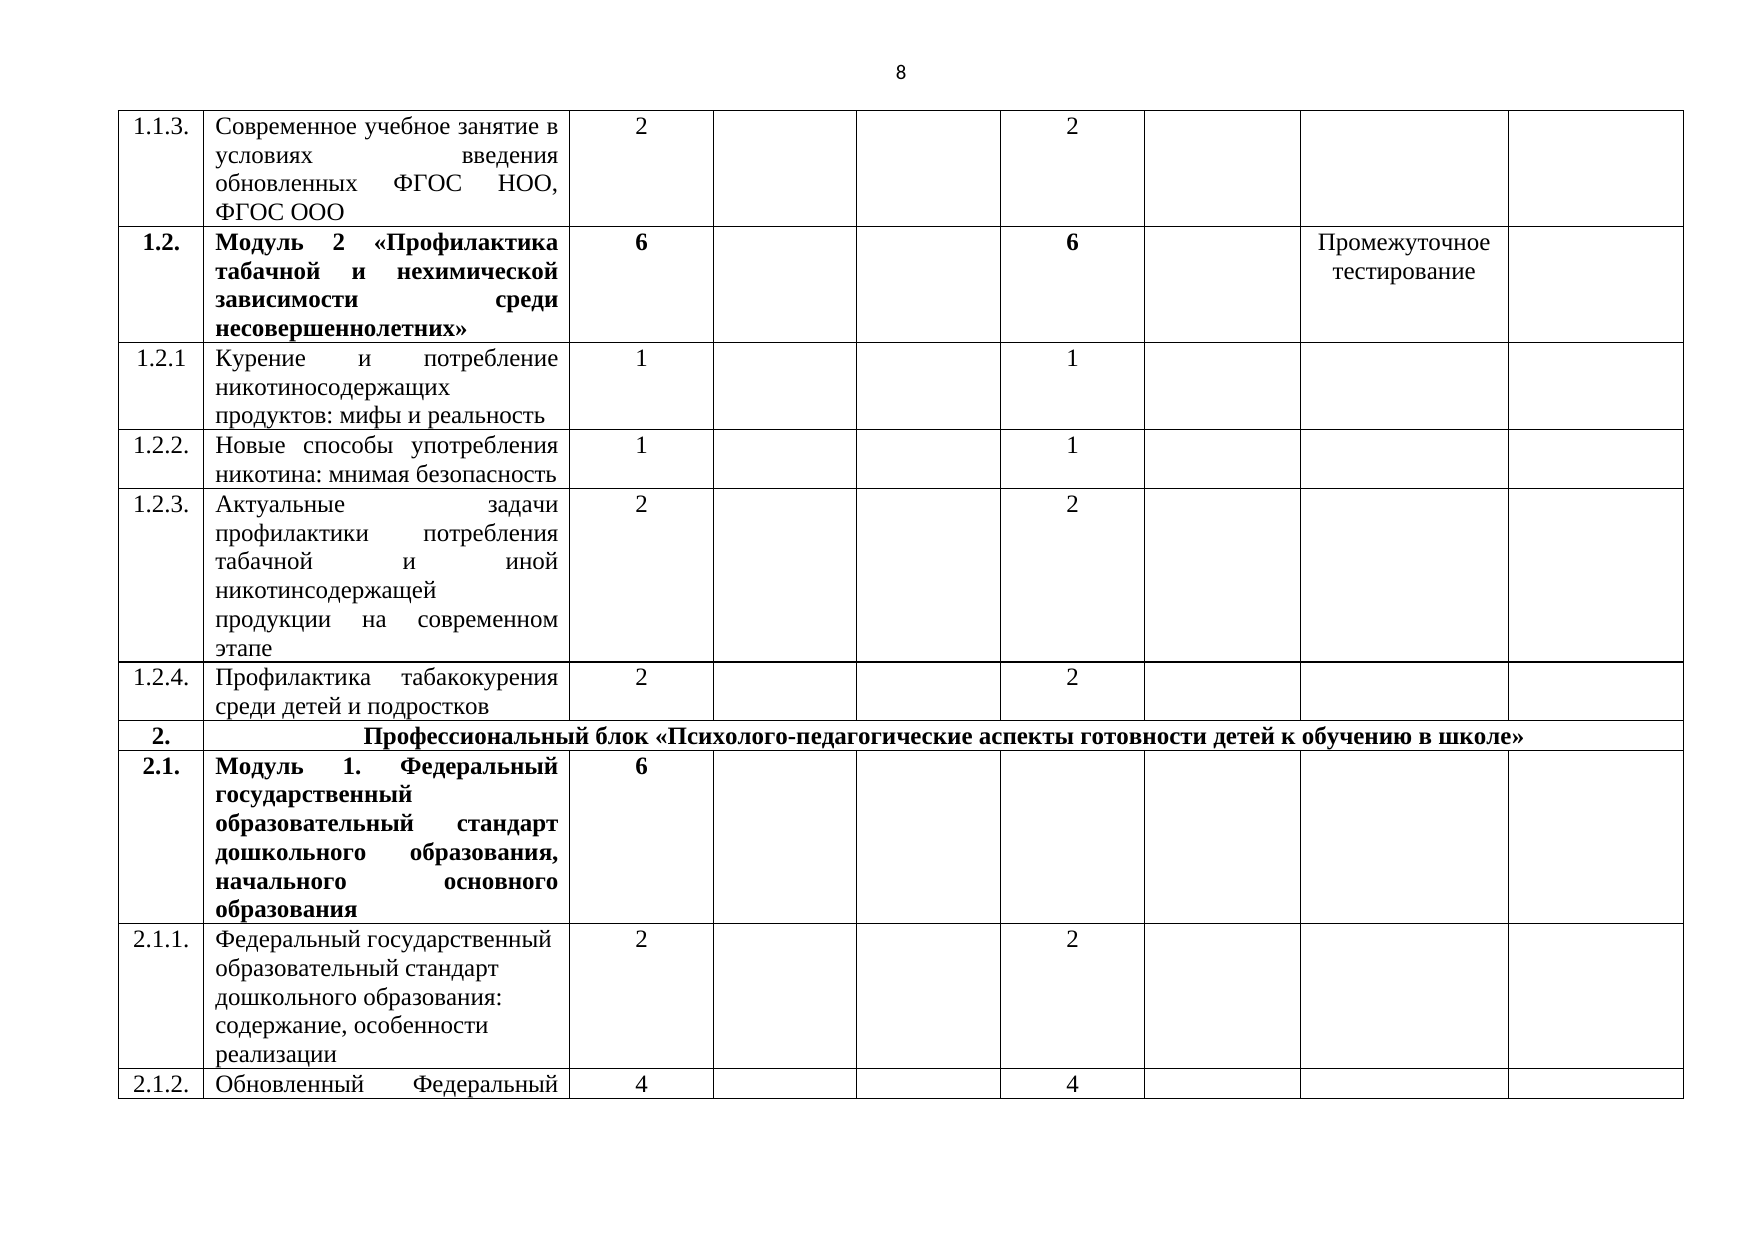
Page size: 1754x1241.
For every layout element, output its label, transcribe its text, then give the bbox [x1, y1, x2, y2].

table_cell 1 [1001, 430, 1144, 488]
table_cell [714, 343, 856, 429]
table_cell 2.1. [119, 751, 203, 923]
table_cell 1.2.1 [119, 343, 203, 429]
table_cell 2 [570, 111, 713, 226]
table_cell Профилактика табакокурения среди детей и подростков [204, 663, 569, 720]
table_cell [204, 1069, 569, 1098]
table_cell [857, 663, 1000, 720]
table_cell 1.2. [119, 227, 203, 342]
table_cell [1301, 924, 1508, 1068]
table_cell 2 [1001, 489, 1144, 661]
table_cell [1145, 227, 1300, 342]
table_cell Актуальные задачи профилактики потребления табачной и иной никотинсодержащей продукции на современном этапе [204, 489, 569, 661]
table_cell 1 [570, 343, 713, 429]
table_cell [1145, 343, 1300, 429]
table_cell 2.1.2. [119, 1069, 203, 1098]
table_cell Федеральный государственный образовательный стандарт дошкольного образования: содержание, особенности реализации [204, 924, 569, 1068]
table_cell [857, 489, 1000, 661]
table_cell [1145, 663, 1300, 720]
table_cell [1509, 751, 1683, 923]
table_cell [1301, 751, 1508, 923]
table_cell Модуль 1. Федеральный государственный образовательный стандарт дошкольного образования, начального основного образования [204, 751, 569, 923]
table_cell 1 [1001, 343, 1144, 429]
table_cell [714, 751, 856, 923]
table_cell 6 [1001, 227, 1144, 342]
table_cell [714, 663, 856, 720]
table_cell [1509, 924, 1683, 1068]
table_cell [1301, 111, 1508, 226]
table_cell [1509, 111, 1683, 226]
table_cell [1509, 430, 1683, 488]
table_cell 2. [119, 721, 203, 750]
table_cell [1509, 489, 1683, 661]
table_cell 1.2.4. [119, 663, 203, 720]
table_cell [1509, 663, 1683, 720]
table_cell [1509, 1069, 1683, 1098]
table_cell [1509, 227, 1683, 342]
table_cell [1145, 111, 1300, 226]
table_cell [714, 924, 856, 1068]
table_cell 2 [570, 489, 713, 661]
table_cell [857, 924, 1000, 1068]
table_cell 6 [570, 751, 713, 923]
table_cell [1001, 751, 1144, 923]
table_cell 2 [570, 663, 713, 720]
table_cell 1.2.3. [119, 489, 203, 661]
table_cell 1 [570, 430, 713, 488]
table_cell [857, 430, 1000, 488]
table_cell 2 [1001, 924, 1144, 1068]
table_cell [714, 227, 856, 342]
table_cell 2 [1001, 663, 1144, 720]
table_cell [714, 1069, 856, 1098]
table_cell [1301, 430, 1508, 488]
table_cell Современное учебное занятие в условиях введения обновленных ФГОС НОО, ФГОС ООО [204, 111, 569, 226]
table_cell 4 [570, 1069, 713, 1098]
table_cell [714, 489, 856, 661]
table_cell [714, 430, 856, 488]
table_cell Профессиональный блок «Психолого-педагогические аспекты готовности детей к обучению в школе» [204, 721, 1683, 750]
table_cell 6 [570, 227, 713, 342]
table_cell [857, 751, 1000, 923]
table_cell [1301, 343, 1508, 429]
table_cell [1301, 1069, 1508, 1098]
table_cell [1145, 430, 1300, 488]
table_cell Модуль 2 «Профилактика табачной и нехимической зависимости среди несовершеннолетних» [204, 227, 569, 342]
table_cell 1.2.2. [119, 430, 203, 488]
table_cell Новые способы употребления никотина: мнимая безопасность [204, 430, 569, 488]
table_cell 2 [570, 924, 713, 1068]
table_cell [857, 343, 1000, 429]
table_cell [1145, 751, 1300, 923]
table_cell [714, 111, 856, 226]
table_cell 1.1.3. [119, 111, 203, 226]
table_cell 4 [1001, 1069, 1144, 1098]
table_cell Промежуточное тестирование [1301, 227, 1508, 342]
table_cell [857, 227, 1000, 342]
table_cell Курение и потребление никотиносодержащих продуктов: мифы и реальность [204, 343, 569, 429]
table_cell [857, 111, 1000, 226]
table_cell [857, 1069, 1000, 1098]
table_cell [1145, 1069, 1300, 1098]
table_cell [1301, 663, 1508, 720]
table_cell [1145, 924, 1300, 1068]
table_cell [1145, 489, 1300, 661]
table_cell [1509, 343, 1683, 429]
table_cell [1301, 489, 1508, 661]
table_cell 2 [1001, 111, 1144, 226]
table_cell 2.1.1. [119, 924, 203, 1068]
